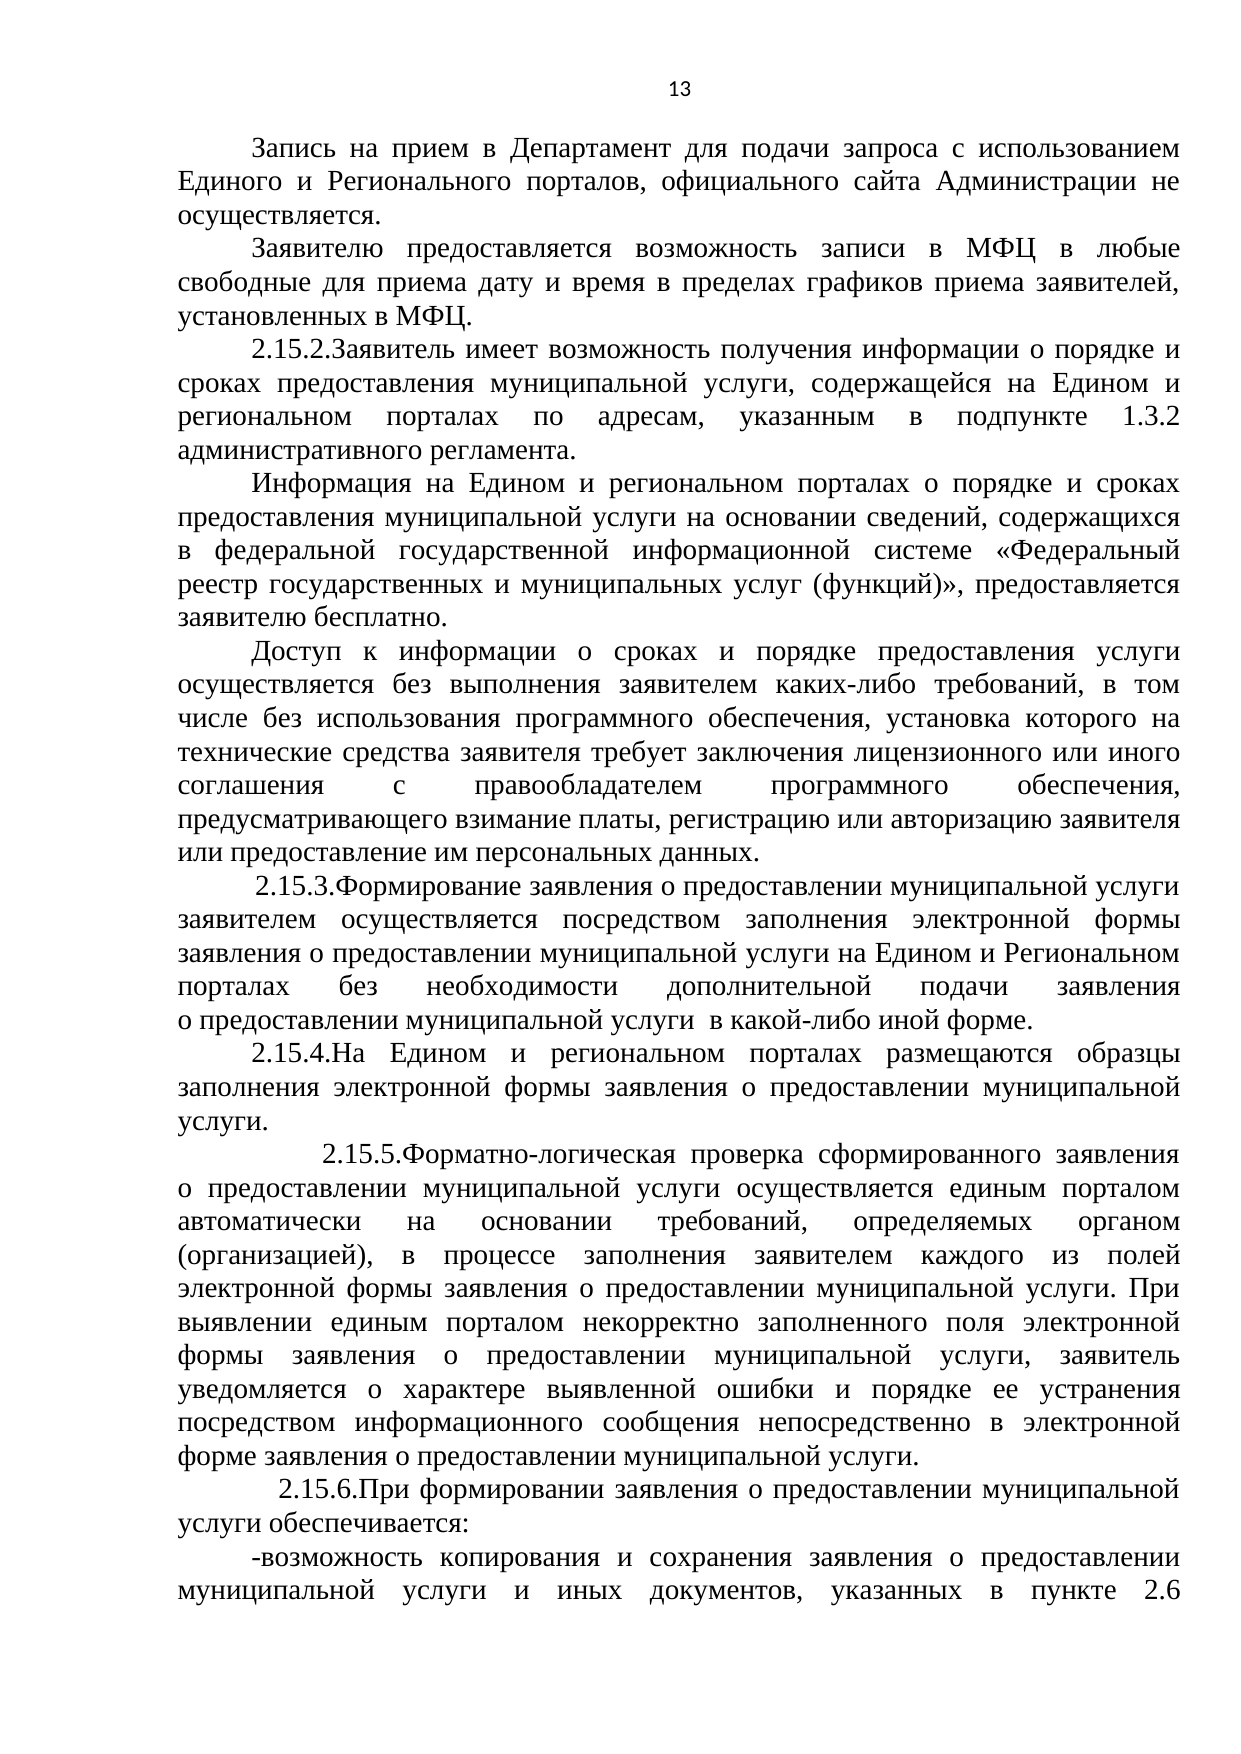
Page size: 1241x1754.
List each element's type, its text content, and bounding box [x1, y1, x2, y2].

text Заявителю предоставляется возможность записи в МФЦ в любые свободные для приема дату и время в пределах графиков приема заявителей, установленных в МФЦ. [177, 231, 1181, 331]
text 2.15.6.При формировании заявления о предоставлении муниципальной услуги обеспечивается: [177, 1472, 1181, 1539]
text Доступ к информации о сроках и порядке предоставления услуги осуществляется без выполнения заявителем каких-либо требований, в том числе без использования программного обеспечения, установка которого на технические средства заявителя требует заключения лицензионного или иного соглашения с правообладателем программного обеспечения, предусматривающего взимание платы, регистрацию или авторизацию заявителя или предоставление им персональных данных. [177, 633, 1181, 868]
text Информация на Едином и региональном порталах о порядке и сроках предоставления муниципальной услуги на основании сведений, содержащихся в федеральной государственной информационной системе «Федеральный реестр государственных и муниципальных услуг (функций)», предоставляется заявителю бесплатно. [177, 465, 1181, 633]
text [177, 1539, 1181, 1606]
text 2.15.4.На Едином и региональном порталах размещаются образцы заполнения электронной формы заявления о предоставлении муниципальной услуги. [177, 1036, 1181, 1136]
text 2.15.2.Заявитель имеет возможность получения информации о порядке и сроках предоставления муниципальной услуги, содержащейся на Едином и региональном порталах по адресам, указанным в подпункте 1.3.2 административного регламента. [177, 331, 1181, 465]
text 2.15.3.Формирование заявления о предоставлении муниципальной услуги заявителем осуществляется посредством заполнения электронной формы заявления о предоставлении муниципальной услуги на Едином и Региональном порталах без необходимости дополнительной подачи заявления о предоставлении муниципальной услуги в какой-либо иной форме. [177, 868, 1181, 1036]
text 2.15.5.Форматно-логическая проверка сформированного заявления о предоставлении муниципальной услуги осуществляется единым порталом автоматически на основании требований, определяемых органом (организацией), в процессе заполнения заявителем каждого из полей электронной формы заявления о предоставлении муниципальной услуги. При выявлении единым порталом некорректно заполненного поля электронной формы заявления о предоставлении муниципальной услуги, заявитель уведомляется о характере выявленной ошибки и порядке ее устранения посредством информационного сообщения непосредственно в электронной форме заявления о предоставлении муниципальной услуги. [177, 1136, 1181, 1472]
text Запись на прием в Департамент для подачи запроса с использованием Единого и Регионального порталов, официального сайта Администрации не осуществляется. [177, 130, 1181, 231]
